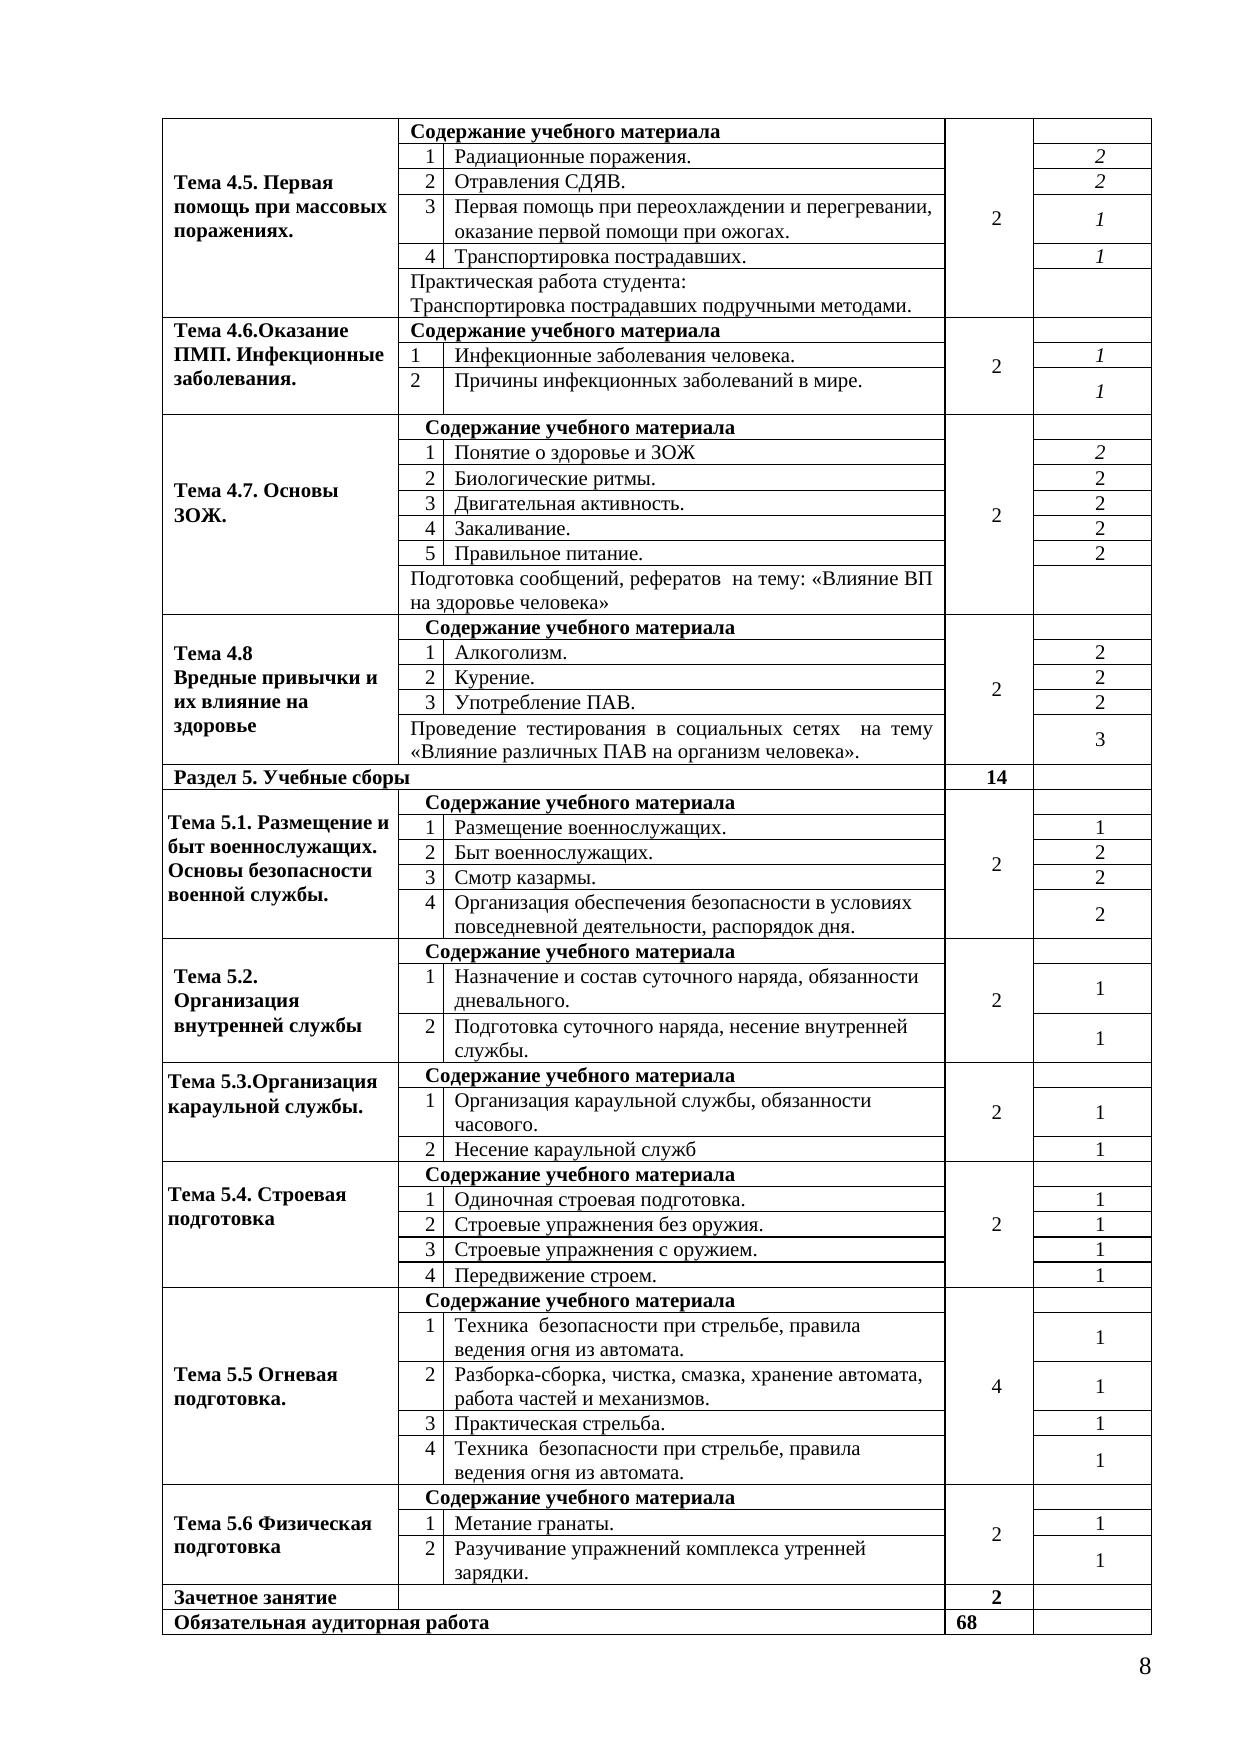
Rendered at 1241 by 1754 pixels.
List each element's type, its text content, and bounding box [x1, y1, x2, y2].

table_cell Употребление ПАВ. [444, 690, 944, 714]
table_cell 3 [399, 195, 443, 243]
table_cell 1 [1034, 815, 1151, 839]
table_cell Тема 5.4. Строевая подготовка [163, 1162, 398, 1287]
table_cell 2 [399, 169, 443, 193]
table_cell [1034, 765, 1151, 789]
table_cell 1 [399, 815, 443, 839]
table_cell 3 [399, 865, 443, 889]
table_cell Содержание учебного материала [399, 119, 944, 143]
table_cell [1034, 1063, 1151, 1087]
table_cell 14 [946, 765, 1033, 789]
table_cell Подготовка суточного наряда, несение внутренней службы. [444, 1014, 944, 1062]
table_cell Двигательная активность. [444, 491, 944, 514]
table_cell 1 [1034, 1263, 1151, 1287]
table_cell 2 [399, 1362, 443, 1410]
table_cell 2 [1034, 516, 1151, 540]
table_cell Содержание учебного материала [399, 1162, 944, 1186]
table_cell Тема 5.1. Размещение и быт военнослужащих. Основы безопасности военной службы. [163, 790, 398, 938]
table_cell 2 [399, 1536, 443, 1584]
table_cell 2 [399, 1014, 443, 1062]
table_cell 68 68 [946, 1610, 1033, 1634]
table_cell Практическая стрельба. [444, 1411, 944, 1435]
table_cell Содержание учебного материала [399, 939, 944, 963]
table_cell 2 [1034, 169, 1151, 193]
table_cell 3 [399, 1238, 443, 1261]
table_cell Тема 5.6 Физическая подготовка [163, 1485, 398, 1584]
table_cell 3 [399, 491, 443, 514]
table_cell 2 [1034, 840, 1151, 864]
table_cell Содержание учебного материала [399, 1063, 944, 1087]
table_cell Несение караульной служб [444, 1137, 944, 1161]
table_cell Правильное питание. [444, 541, 944, 565]
table_cell Инфекционные заболевания человека. [444, 343, 944, 367]
table_cell 2 [1034, 640, 1151, 664]
table_cell 4 [399, 890, 443, 938]
table_cell 1 [1034, 1238, 1151, 1261]
table_cell Передвижение строем. [444, 1263, 944, 1287]
table_cell 2 [946, 790, 1033, 938]
table_cell [1034, 939, 1151, 963]
table_cell [1034, 1288, 1151, 1312]
table_cell Биологические ритмы. [444, 465, 944, 489]
table_cell [1034, 615, 1151, 639]
table_cell [1034, 1162, 1151, 1186]
table_cell 1 [399, 1313, 443, 1361]
table_cell Техника безопасности при стрельбе, правила ведения огня из автомата. [444, 1313, 944, 1361]
table_cell [1034, 790, 1151, 814]
table_cell 2 [1034, 690, 1151, 714]
table_cell Подготовка сообщений, рефератов на тему: «Влияние ВП на здоровье человека» [399, 566, 944, 614]
table_cell 1 [1034, 195, 1151, 243]
table_cell 2 [1034, 465, 1151, 489]
table_cell 2 [399, 1137, 443, 1161]
table_cell 1 [1034, 1014, 1151, 1062]
table_cell Содержание учебного материала [399, 790, 944, 814]
table_cell 2 [399, 840, 443, 864]
table_cell 1 [399, 144, 443, 168]
table_cell Проведение тестирования в социальных сетях на тему «Влияние различных ПАВ на организм человека». [399, 715, 944, 763]
table_cell Содержание учебного материала [399, 1485, 944, 1509]
table_cell Причины инфекционных заболеваний в мире. [444, 368, 944, 414]
table_cell [1034, 1610, 1151, 1634]
table_cell 1 [1034, 964, 1151, 1012]
table_cell 2 [399, 665, 443, 689]
table_cell Техника безопасности при стрельбе, правила ведения огня из автомата. [444, 1436, 944, 1484]
table_cell 2 [1034, 865, 1151, 889]
table_cell 1 [1034, 1536, 1151, 1584]
table_cell 2 [946, 1485, 1033, 1584]
table_cell Содержание учебного материала [399, 615, 944, 639]
table_cell 2 [1034, 541, 1151, 565]
table_cell Организация обеспечения безопасности в условиях повседневной деятельности, распорядок дня. [444, 890, 944, 938]
table_cell 2 [1034, 491, 1151, 514]
table_cell 1 [1034, 368, 1151, 414]
table_cell 2 [399, 1212, 443, 1236]
table_cell 2 [946, 415, 1033, 614]
table_cell 2 [1034, 890, 1151, 938]
table_cell 1 [399, 343, 443, 367]
table_cell 2 [946, 1162, 1033, 1287]
table_cell Смотр казармы. [444, 865, 944, 889]
table_cell Метание гранаты. [444, 1510, 944, 1534]
table_cell Алкоголизм. [444, 640, 944, 664]
table_cell 2 [1034, 440, 1151, 464]
table_cell Тема 5.5 Огневая подготовка. [163, 1288, 398, 1484]
table_cell Быт военнослужащих. [444, 840, 944, 864]
table_cell Тема 4.5. Первая помощь при массовых поражениях. [163, 119, 398, 317]
table_cell Отравления СДЯВ. [444, 169, 944, 193]
table_cell 1 [399, 640, 443, 664]
table_cell 1 [1034, 1411, 1151, 1435]
table_cell 1 [1034, 244, 1151, 268]
table_cell Содержание учебного материала [399, 318, 944, 342]
table_cell Содержание учебного материала [399, 1288, 944, 1312]
table_cell Зачетное занятие [163, 1585, 398, 1609]
table_cell [1034, 1585, 1151, 1609]
table_cell Строевые упражнения с оружием. [444, 1238, 944, 1261]
table_cell Размещение военнослужащих. [444, 815, 944, 839]
table_cell 2 [1034, 665, 1151, 689]
table_cell 1 [399, 440, 443, 464]
table_cell 1 [1034, 1313, 1151, 1361]
table_cell [1034, 415, 1151, 439]
table_cell Строевые упражнения без оружия. [444, 1212, 944, 1236]
table_cell Организация караульной службы, обязанности часового. [444, 1088, 944, 1136]
table_cell 1 [399, 1510, 443, 1534]
table_cell [1034, 318, 1151, 342]
table_cell Понятие о здоровье и ЗОЖ [444, 440, 944, 464]
table_cell 2 [1034, 144, 1151, 168]
table_cell 1 [1034, 343, 1151, 367]
table_cell Тема 5.2. Организация внутренней службы [163, 939, 398, 1062]
table_cell Тема 5.3.Организация караульной службы. [163, 1063, 398, 1161]
table_cell Назначение и состав суточного наряда, обязанности дневального. [444, 964, 944, 1012]
table_cell 4 [399, 1263, 443, 1287]
table_cell 4 [399, 516, 443, 540]
table_cell Первая помощь при переохлаждении и перегревании, оказание первой помощи при ожогах. [444, 195, 944, 243]
table_cell 1 [1034, 1137, 1151, 1161]
table_cell 1 [1034, 1187, 1151, 1211]
table_cell 2 [399, 465, 443, 489]
table_cell 1 [1034, 1510, 1151, 1534]
table_cell [1034, 1485, 1151, 1509]
table_cell 1 [1034, 1088, 1151, 1136]
table_cell 4 [399, 244, 443, 268]
table_cell 1 [1034, 1212, 1151, 1236]
table_cell Одиночная строевая подготовка. [444, 1187, 944, 1211]
table_cell 1 [399, 964, 443, 1012]
table_cell 2 [946, 318, 1033, 414]
table_cell Содержание учебного материала [399, 415, 944, 439]
table_cell 2 [946, 119, 1033, 317]
table_cell Радиационные поражения. [444, 144, 944, 168]
table_cell [1034, 119, 1151, 143]
table_cell Раздел 5. Учебные сборы [163, 765, 944, 789]
table_cell 1 [399, 1088, 443, 1136]
table_cell [399, 1585, 944, 1609]
table_cell Разборка-сборка, чистка, смазка, хранение автомата, работа частей и механизмов. [444, 1362, 944, 1410]
table_cell 1 [1034, 1436, 1151, 1484]
table_cell 3 [399, 1411, 443, 1435]
table_cell [1034, 269, 1151, 317]
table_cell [163, 1610, 944, 1634]
table_cell Транспортировка пострадавших. [444, 244, 944, 268]
table_cell [1034, 566, 1151, 614]
table_cell Закаливание. [444, 516, 944, 540]
table_cell Курение. [444, 665, 944, 689]
table_cell 5 [399, 541, 443, 565]
table_cell Тема 4.8 Вредные привычки и их влияние на здоровье [163, 615, 398, 763]
table_cell Тема 4.6.Оказание ПМП. Инфекционные заболевания. [163, 318, 398, 414]
table_cell 1 [1034, 1362, 1151, 1410]
table_cell 4 [399, 1436, 443, 1484]
table_cell 1 [399, 1187, 443, 1211]
table_cell 2 [946, 1063, 1033, 1161]
table_cell 2 [399, 368, 443, 414]
table_cell Практическая работа студента: Транспортировка пострадавших подручными методами. [399, 269, 944, 317]
table_cell 2 [946, 1585, 1033, 1609]
table_cell Тема 4.7. Основы ЗОЖ. [163, 415, 398, 614]
table_cell Разучивание упражнений комплекса утренней зарядки. [444, 1536, 944, 1584]
table_cell 2 [946, 615, 1033, 763]
table_cell 3 [1034, 715, 1151, 763]
table_cell 4 [946, 1288, 1033, 1484]
table_cell 2 [946, 939, 1033, 1062]
table_cell 3 [399, 690, 443, 714]
